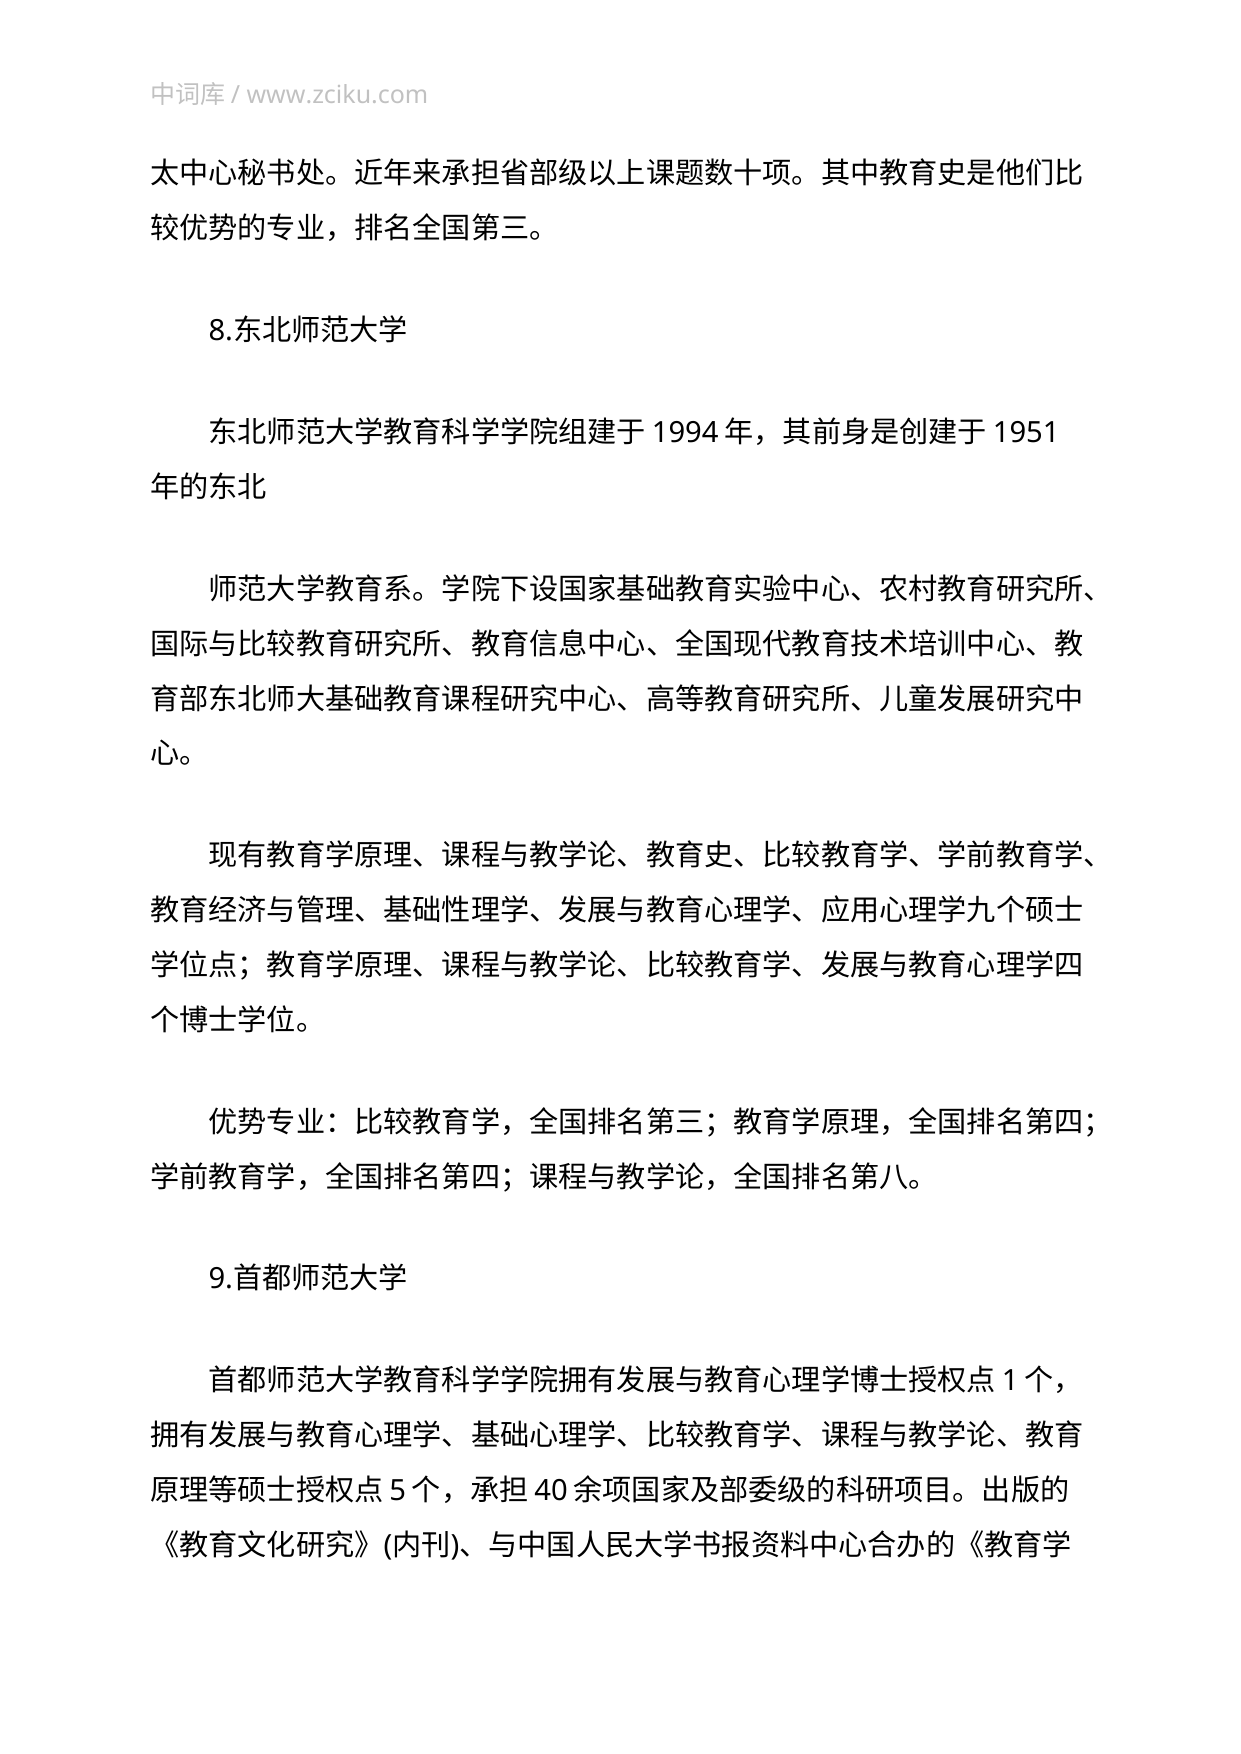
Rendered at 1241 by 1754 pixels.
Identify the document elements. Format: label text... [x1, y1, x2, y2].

text 东北师范大学教育科学学院组建于1994年，其前身是创建于1951年的东北 [150, 409, 1090, 506]
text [150, 1357, 1090, 1564]
text 9.首都师范大学 [150, 1255, 1090, 1297]
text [150, 150, 1090, 247]
text 师范大学教育系。学院下设国家基础教育实验中心、农村教育研究所、国际与比较教育研究所、教育信息中心、全国现代教育技术培训中心、教育部东北师大基础教育课程研究中心、高等教育研究所、儿童发展研究中心。 [150, 565, 1090, 772]
text 现有教育学原理、课程与教学论、教育史、比较教育学、学前教育学、教育经济与管理、基础性理学、发展与教育心理学、应用心理学九个硕士学位点；教育学原理、课程与教学论、比较教育学、发展与教育心理学四个博士学位。 [150, 832, 1090, 1039]
text 优势专业：比较教育学，全国排名第三；教育学原理，全国排名第四；学前教育学，全国排名第四；课程与教学论，全国排名第八。 [150, 1098, 1090, 1196]
text 8.东北师范大学 [150, 307, 1090, 349]
